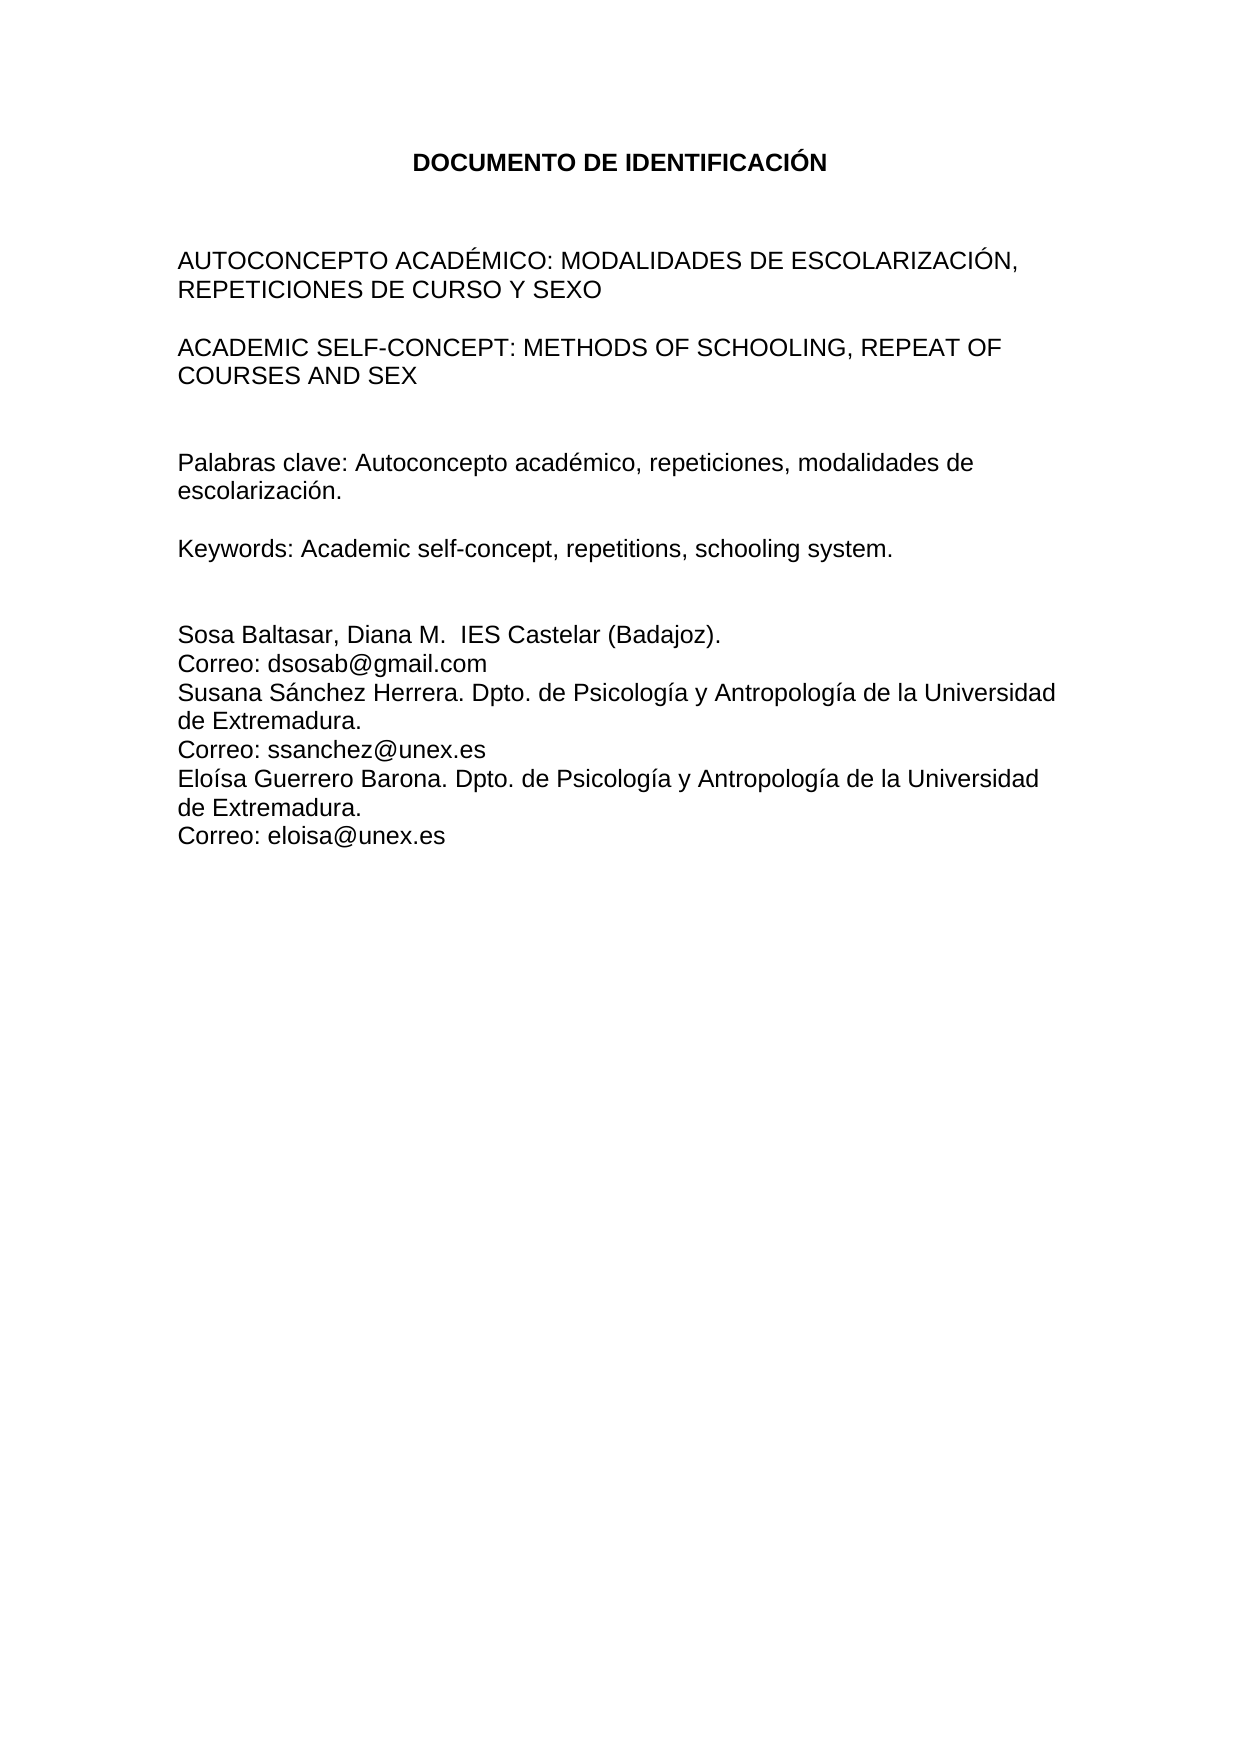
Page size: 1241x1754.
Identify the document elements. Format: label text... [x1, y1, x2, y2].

text Sosa Baltasar, Diana M. IES Castelar (Badajoz). [177, 620, 1063, 649]
text DOCUMENTO DE IDENTIFICACIÓN [177, 148, 1063, 176]
text AUTOCONCEPTO ACADÉMICO: MODALIDADES DE ESCOLARIZACIÓN, REPETICIONES DE CURSO Y SEXO [177, 246, 1063, 304]
text Susana Sánchez Herrera. Dpto. de Psicología y Antropología de la Universidad de Extremadura. [177, 678, 1063, 735]
text Palabras clave: Autoconcepto académico, repeticiones, modalidades de escolarización. [177, 448, 1063, 505]
text Keywords: Academic self-concept, repetitions, schooling system. [177, 534, 1063, 563]
text Eloísa Guerrero Barona. Dpto. de Psicología y Antropología de la Universidad de Extremadura. [177, 764, 1063, 821]
text Correo: dsosab@gmail.com [177, 649, 1063, 678]
text Correo: eloisa@unex.es [177, 821, 1063, 850]
text Correo: ssanchez@unex.es [177, 735, 1063, 764]
text ACADEMIC SELF-CONCEPT: METHODS OF SCHOOLING, REPEAT OF COURSES AND SEX [177, 333, 1063, 390]
